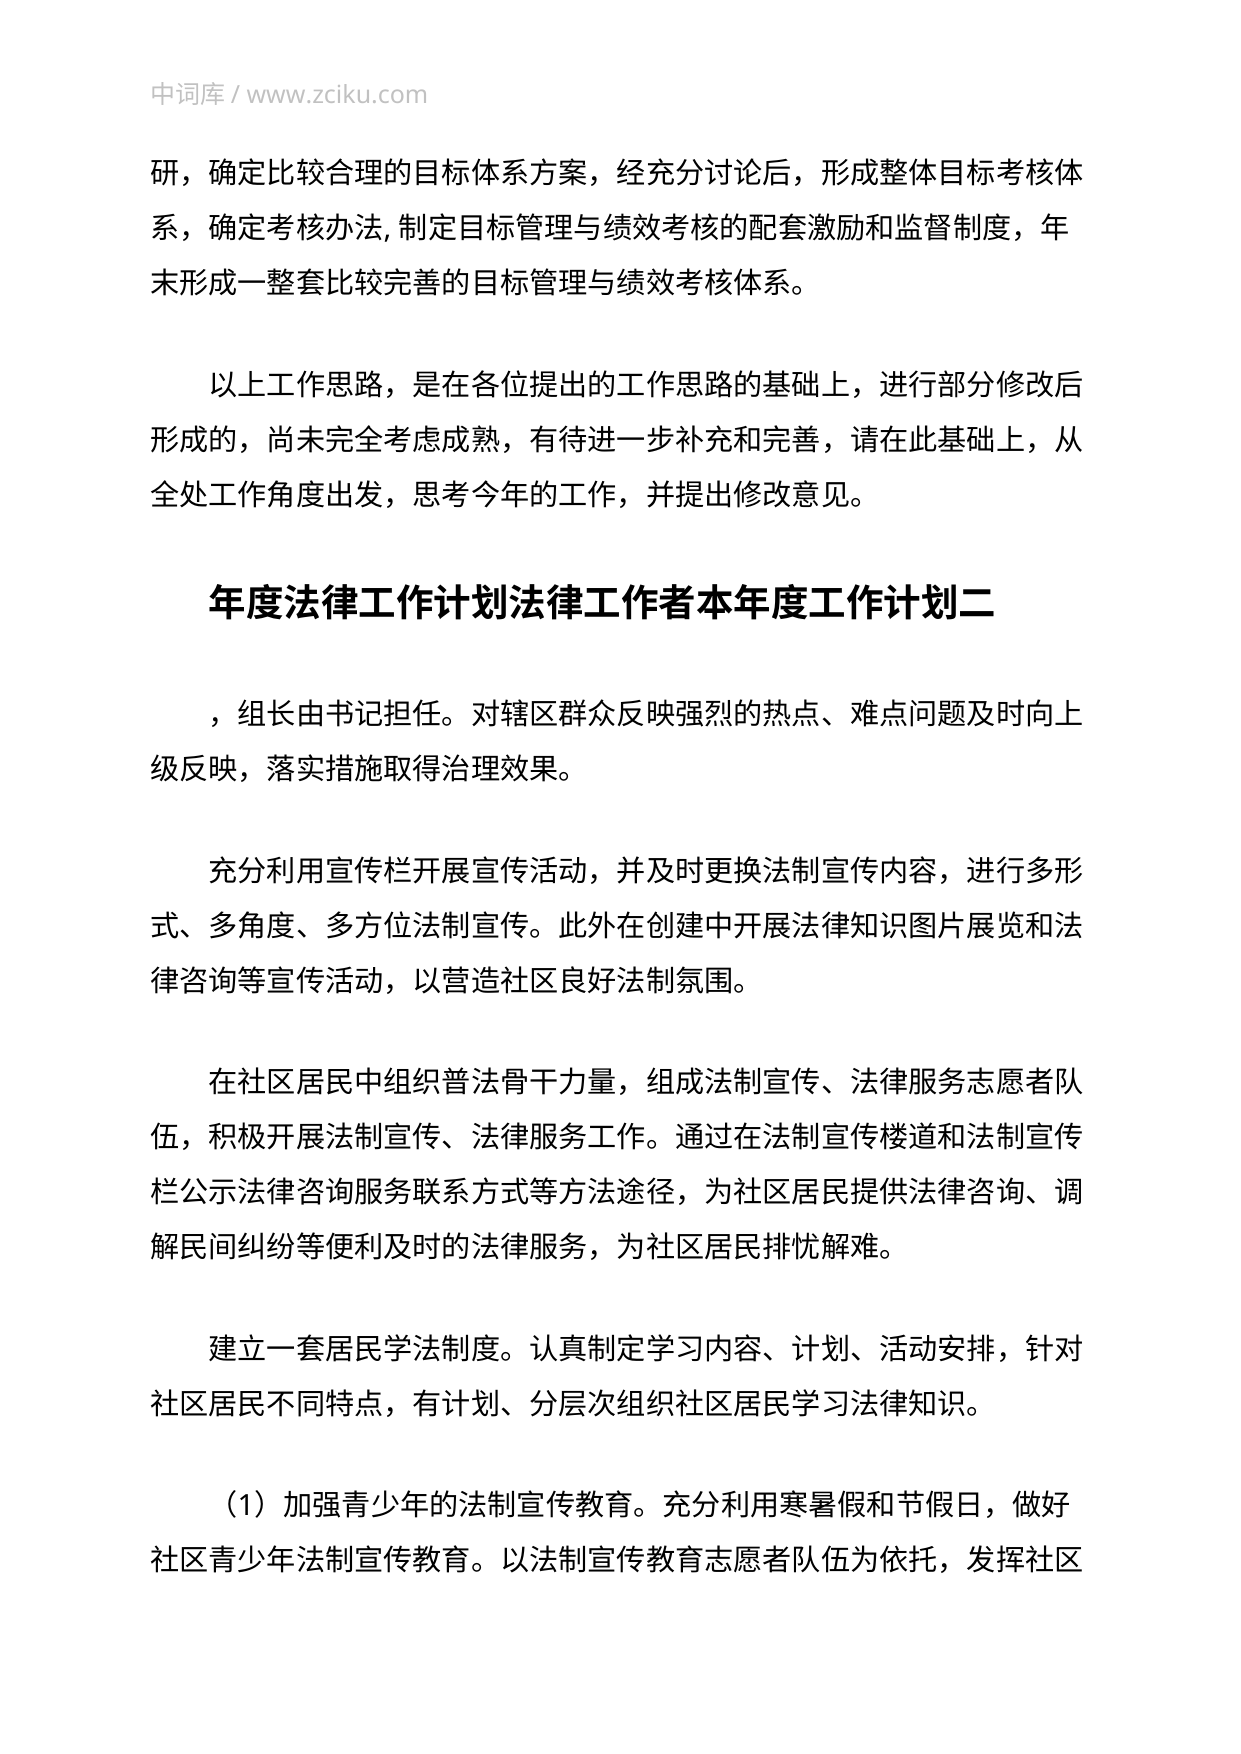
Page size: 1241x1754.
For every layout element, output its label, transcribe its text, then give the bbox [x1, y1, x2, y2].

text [150, 150, 1090, 302]
text 在社区居民中组织普法骨干力量，组成法制宣传、法律服务志愿者队伍，积极开展法制宣传、法律服务工作。通过在法制宣传楼道和法制宣传栏公示法律咨询服务联系方式等方法途径，为社区居民提供法律咨询、调解民间纠纷等便利及时的法律服务，为社区居民排忧解难。 [150, 1059, 1090, 1266]
text 年度法律工作计划法律工作者本年度工作计划二 [150, 573, 1090, 627]
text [150, 1482, 1090, 1579]
text 充分利用宣传栏开展宣传活动，并及时更换法制宣传内容，进行多形式、多角度、多方位法制宣传。此外在创建中开展法律知识图片展览和法律咨询等宣传活动，以营造社区良好法制氛围。 [150, 847, 1090, 999]
text 以上工作思路，是在各位提出的工作思路的基础上，进行部分修改后形成的，尚未完全考虑成熟，有待进一步补充和完善，请在此基础上，从全处工作角度出发，思考今年的工作，并提出修改意见。 [150, 362, 1090, 514]
text 建立一套居民学法制度。认真制定学习内容、计划、活动安排，针对社区居民不同特点，有计划、分层次组织社区居民学习法律知识。 [150, 1325, 1090, 1422]
text ，组长由书记担任。对辖区群众反映强烈的热点、难点问题及时向上级反映，落实措施取得治理效果。 [150, 691, 1090, 788]
